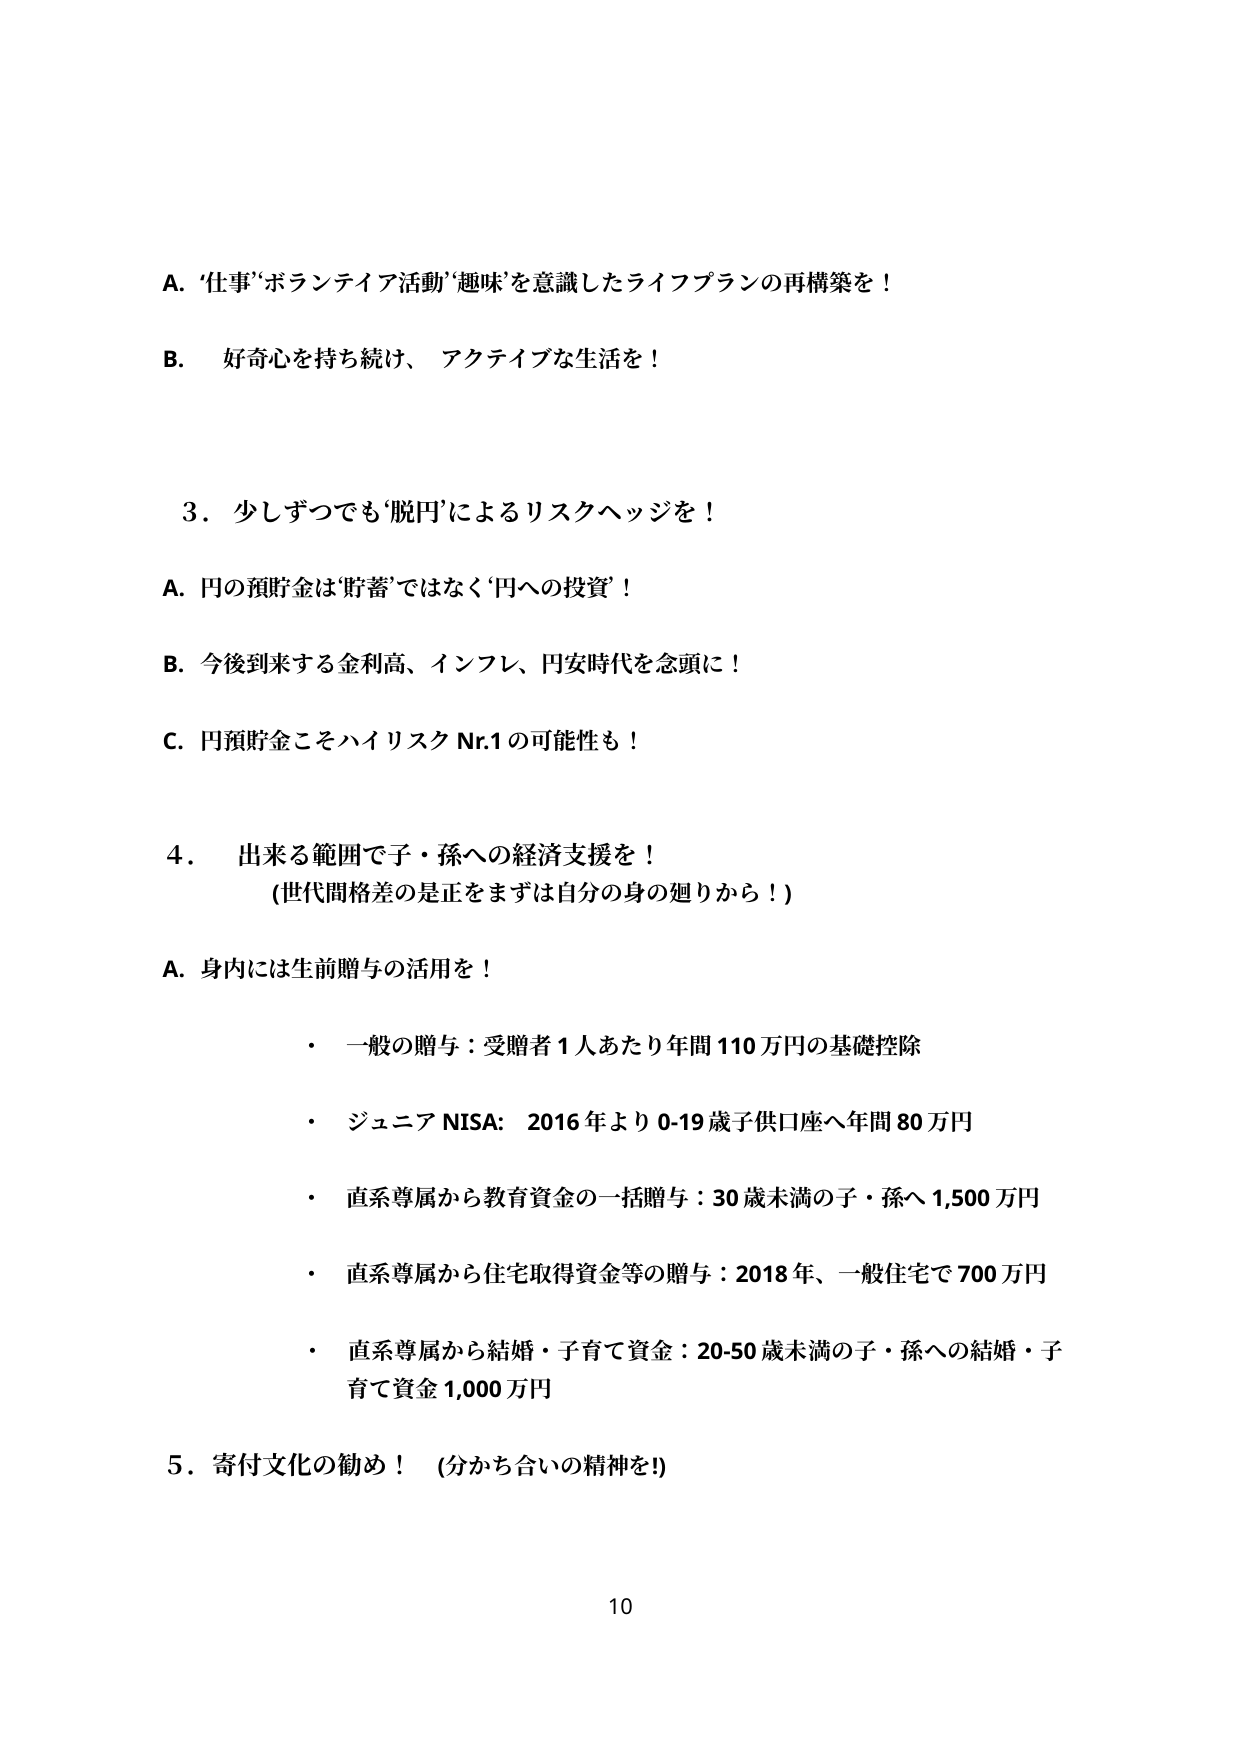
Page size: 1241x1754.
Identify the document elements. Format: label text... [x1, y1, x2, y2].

text ・ ジュニアNISA: 2016年より0-19歳子供口座へ年間80万円 [162, 1101, 1063, 1139]
text ・ 直系尊属から教育資金の一括贈与：30歳未満の子・孫へ1,500万円 [162, 1178, 1063, 1216]
list 円預貯金こそハイリスクNr.1の可能性も！ [162, 720, 1063, 758]
text ３． 少しずつでも‘脱円’によるリスクヘッジを！ [177, 491, 1063, 529]
list 身内には生前贈与の活用を！ [162, 949, 1063, 987]
list 好奇心を持ち続け､ アクテイブな生活を！ [162, 339, 1063, 377]
list 今後到来する金利高、インフレ、円安時代を念頭に！ [162, 644, 1063, 682]
text ４． 出来る範囲で子・孫への経済支援を！ [162, 834, 1063, 873]
list 円の預貯金は‘貯蓄’ではなく‘円への投資’！ [162, 568, 1063, 606]
text (世代間格差の是正をまずは自分の身の廻りから！) [272, 873, 1063, 911]
text ５．寄付文化の勧め！ (分かち合いの精神を!) [162, 1444, 1063, 1483]
text ・ 一般の贈与：受贈者1人あたり年間110万円の基礎控除 [162, 1025, 1063, 1063]
text ・ 直系尊属から住宅取得資金等の贈与：2018年、一般住宅で700万円 [162, 1254, 1063, 1292]
list ‘仕事’‘ボランテイア活動’‘趣味’を意識したライフプランの再構築を！ [162, 263, 1063, 301]
text ・ 直系尊属から結婚・子育て資金：20-50歳未満の子・孫への結婚・子育て資金1,000万円 [162, 1330, 1063, 1406]
